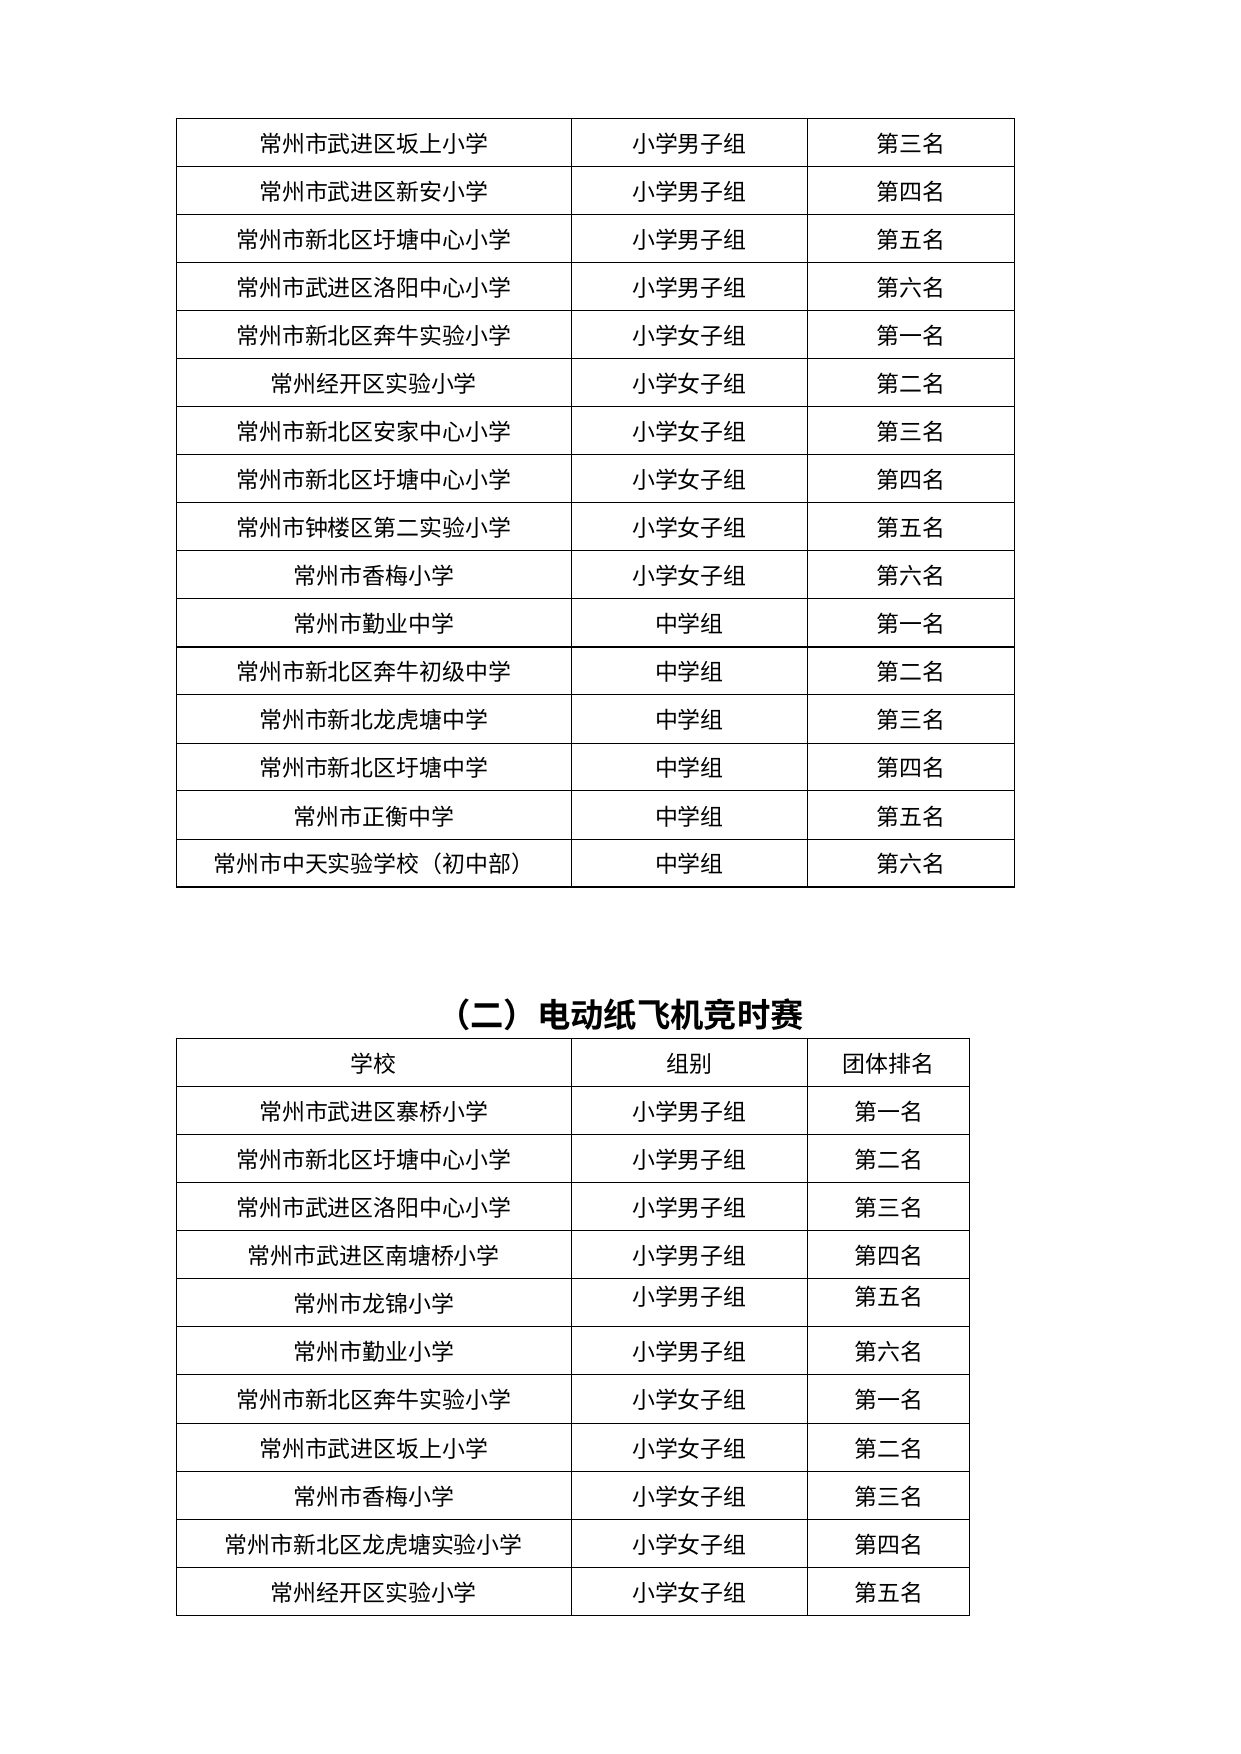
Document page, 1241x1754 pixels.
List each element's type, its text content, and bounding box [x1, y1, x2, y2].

table_cell 常州市武进区新安小学 [177, 167, 571, 214]
table_cell 常州市新北区奔牛实验小学 [177, 311, 571, 358]
table_cell 小学女子组 [572, 551, 807, 598]
table_cell 第一名 [808, 1087, 969, 1134]
table_cell 第六名 [808, 551, 1014, 598]
table_cell 小学男子组 [572, 167, 807, 214]
table_cell 小学女子组 [572, 1520, 807, 1567]
table_cell 常州市新北区圩塘中学 [177, 744, 571, 790]
table_cell 小学女子组 [572, 455, 807, 502]
table_cell 小学男子组 [572, 215, 807, 262]
table_cell 中学组 [572, 744, 807, 790]
table_cell 常州市勤业中学 [177, 599, 571, 646]
table_cell 常州市武进区坂上小学 [177, 1424, 571, 1471]
table_cell 小学男子组 [572, 263, 807, 310]
table_cell 常州市新北区圩塘中心小学 [177, 215, 571, 262]
table_cell 小学女子组 [572, 1472, 807, 1519]
table_cell 常州市新北区圩塘中心小学 [177, 1135, 571, 1182]
table_cell 常州市武进区寨桥小学 [177, 1087, 571, 1134]
table_cell 小学女子组 [572, 503, 807, 550]
table_cell 常州市新北区奔牛实验小学 [177, 1375, 571, 1422]
text （二）电动纸飞机竞时赛 [187, 989, 1053, 1037]
table_cell 常州市钟楼区第二实验小学 [177, 503, 571, 550]
table_cell 第一名 [808, 599, 1014, 646]
table_cell 第三名 [808, 407, 1014, 454]
table_cell 小学女子组 [572, 359, 807, 406]
table_cell 第五名 [808, 791, 1014, 838]
table_cell 常州市新北龙虎塘中学 [177, 695, 571, 742]
table_cell 常州市新北区安家中心小学 [177, 407, 571, 454]
table_cell 第二名 [808, 1424, 969, 1471]
table_cell 常州经开区实验小学 [177, 359, 571, 406]
table_cell 第四名 [808, 167, 1014, 214]
table_header 学校 [177, 1039, 571, 1086]
table_cell 常州市香梅小学 [177, 1472, 571, 1519]
table_cell 第六名 [808, 840, 1014, 886]
table_cell 中学组 [572, 791, 807, 838]
table_cell 第五名 [808, 1279, 969, 1326]
table_cell 小学男子组 [572, 1279, 807, 1326]
table_cell 第三名 [808, 1472, 969, 1519]
table_cell 常州市中天实验学校（初中部） [177, 840, 571, 886]
table_cell 小学女子组 [572, 1568, 807, 1615]
table_cell 第一名 [808, 1375, 969, 1422]
table_cell 第二名 [808, 648, 1014, 694]
table_header 组别 [572, 1039, 807, 1086]
table_cell 中学组 [572, 648, 807, 694]
table_cell 中学组 [572, 599, 807, 646]
table_cell 小学女子组 [572, 1424, 807, 1471]
table_cell 中学组 [572, 695, 807, 742]
table_cell 第一名 [808, 311, 1014, 358]
table_cell 常州市武进区洛阳中心小学 [177, 263, 571, 310]
table_cell 第五名 [808, 215, 1014, 262]
table_cell 第三名 [808, 1183, 969, 1230]
table_cell 常州市新北区龙虎塘实验小学 [177, 1520, 571, 1567]
table_cell 小学男子组 [572, 1183, 807, 1230]
table_cell 第二名 [808, 359, 1014, 406]
table_cell 常州市新北区奔牛初级中学 [177, 648, 571, 694]
table_cell 第三名 [808, 695, 1014, 742]
table_cell 小学男子组 [572, 1087, 807, 1134]
table_cell 小学男子组 [572, 1231, 807, 1278]
table_cell 第四名 [808, 455, 1014, 502]
table_cell 第四名 [808, 1231, 969, 1278]
table_cell 小学女子组 [572, 311, 807, 358]
table_cell 常州经开区实验小学 [177, 1568, 571, 1615]
table_cell 小学男子组 [572, 1327, 807, 1374]
table_cell 小学男子组 [572, 1135, 807, 1182]
table_cell 常州市武进区坂上小学 [177, 119, 571, 166]
table_cell 第三名 [808, 119, 1014, 166]
table_cell 常州市勤业小学 [177, 1327, 571, 1374]
table_cell 第四名 [808, 1520, 969, 1567]
table_cell 第六名 [808, 263, 1014, 310]
table_cell 常州市龙锦小学 [177, 1279, 571, 1326]
table_cell 常州市武进区洛阳中心小学 [177, 1183, 571, 1230]
table_cell 常州市正衡中学 [177, 791, 571, 838]
table_cell 小学女子组 [572, 1375, 807, 1422]
table_cell 常州市新北区圩塘中心小学 [177, 455, 571, 502]
table_cell 第四名 [808, 744, 1014, 790]
table_header 团体排名 [808, 1039, 969, 1086]
table_cell 小学男子组 [572, 119, 807, 166]
table_cell 中学组 [572, 840, 807, 886]
table_cell 常州市香梅小学 [177, 551, 571, 598]
table_cell 第二名 [808, 1135, 969, 1182]
table_cell 小学女子组 [572, 407, 807, 454]
table_cell 第五名 [808, 503, 1014, 550]
table_cell 第五名 [808, 1568, 969, 1615]
table_cell 常州市武进区南塘桥小学 [177, 1231, 571, 1278]
table_cell 第六名 [808, 1327, 969, 1374]
